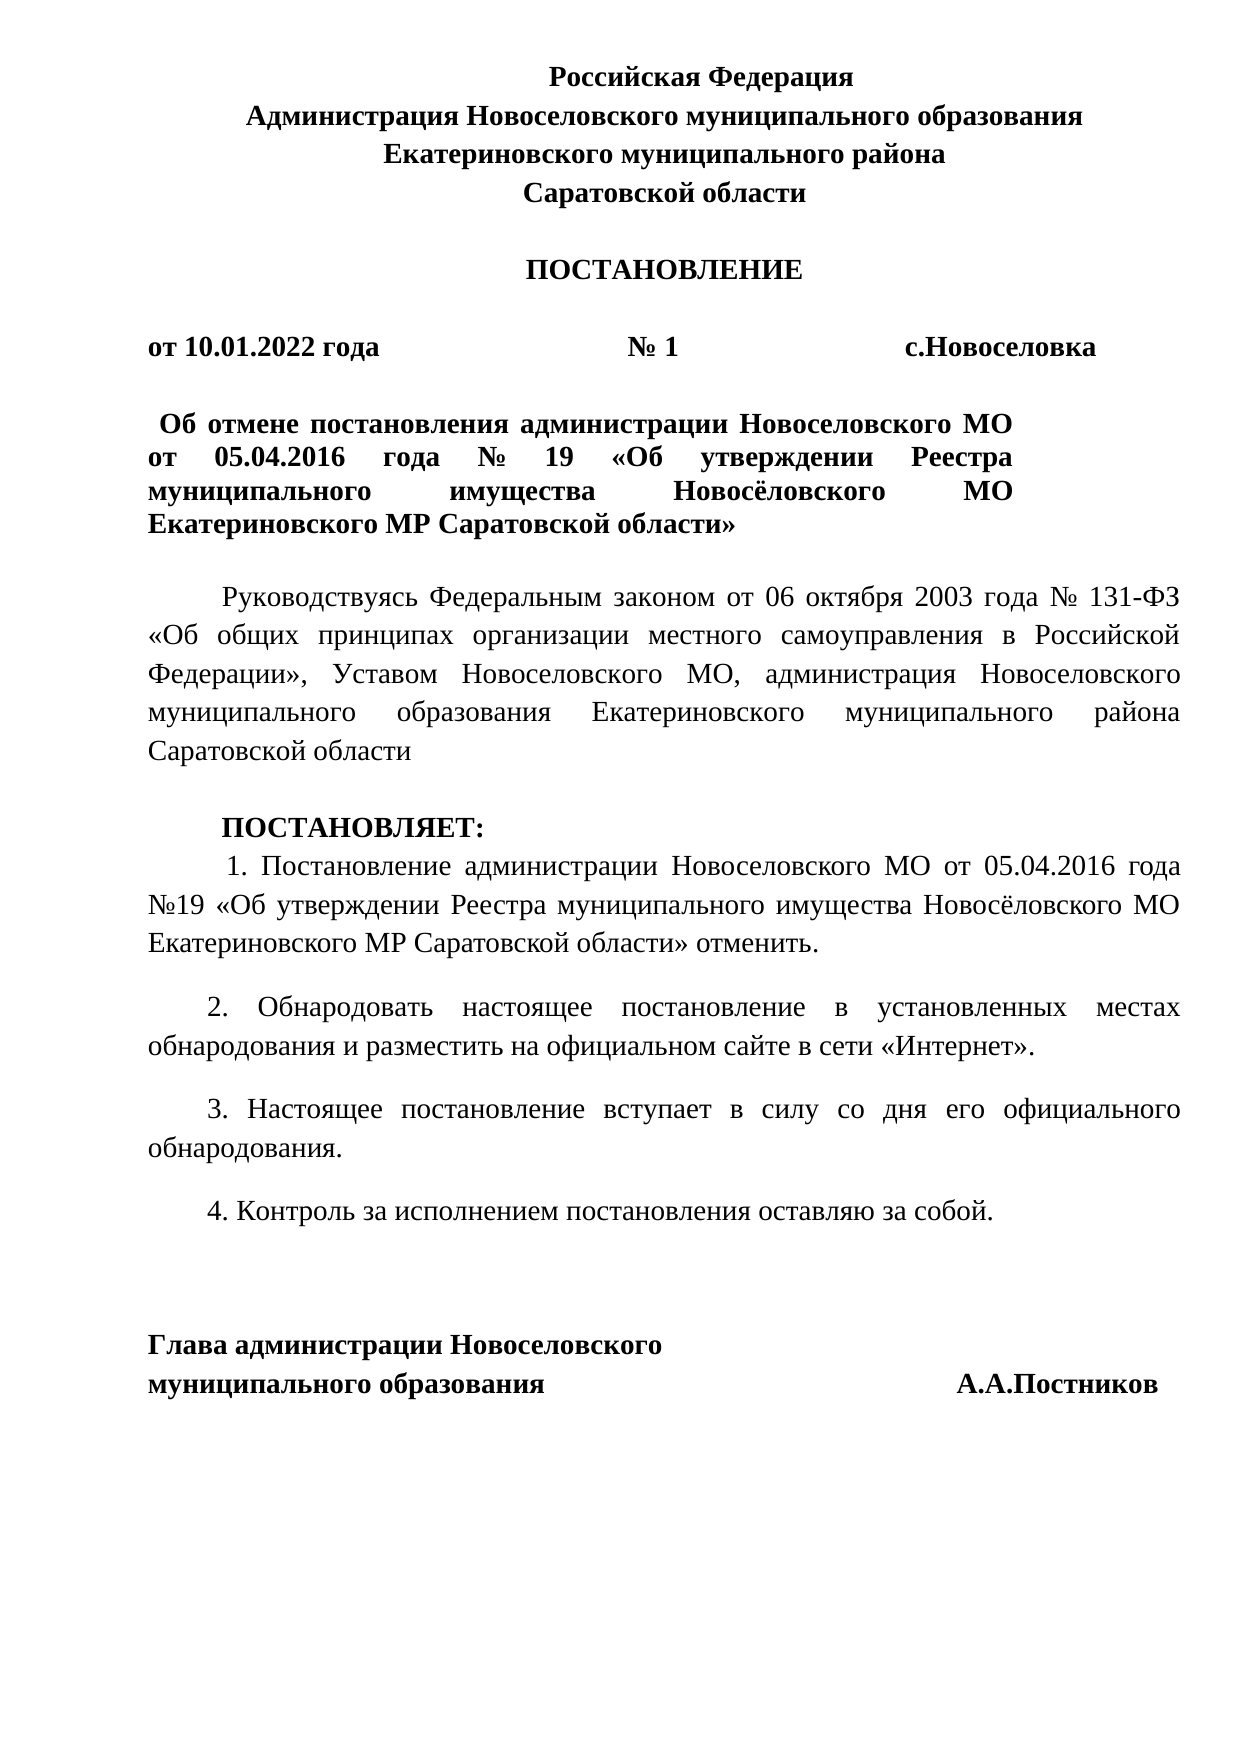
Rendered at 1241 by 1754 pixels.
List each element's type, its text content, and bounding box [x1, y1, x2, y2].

text 2. Обнародовать настоящее постановление в установленных местах обнародования и разместить на официальном сайте в сети «Интернет». [148, 989, 1181, 1061]
list Глава администрации Новоселовского [148, 1327, 1181, 1361]
title 1. Постановление администрации Новоселовского МО от 05.04.2016 года №19 «Об утверждении Реестра муниципального имущества Новосёловского МО Екатериновского МР Саратовской области» отменить. [148, 848, 1181, 959]
text Екатериновского муниципального района [148, 136, 1181, 170]
text 3. Настоящее постановление вступает в силу со дня его официального обнародования. [148, 1091, 1181, 1163]
text ПОСТАНОВЛЕНИЕ [148, 252, 1181, 285]
table_header Об отмене постановления администрации Новоселовского МО от 05.04.2016 года № 19 «Об утверждении Реестра муниципального имущества Новосёловского МО Екатериновского МР Саратовской области» [145, 406, 1019, 540]
text 4. Контроль за исполнением постановления оставляю за собой. [148, 1193, 1181, 1227]
text от 10.01.2022 года № 1 с.Новоселовка [148, 329, 1181, 362]
text ПОСТАНОВЛЯЕТ: [148, 810, 1181, 843]
list муниципального образования А.А.Постников [148, 1366, 1181, 1399]
text Администрация Новоселовского муниципального образования [148, 98, 1181, 131]
text Российская Федерация [148, 59, 1181, 93]
text Руководствуясь Федеральным законом от 06 октября 2003 года № 131-ФЗ «Об общих принципах организации местного самоуправления в Российской Федерации», Уставом Новоселовского МО, администрация Новоселовского муниципального образования Екатериновского муниципального района Саратовской области [148, 579, 1181, 766]
text Саратовской области [148, 175, 1181, 208]
